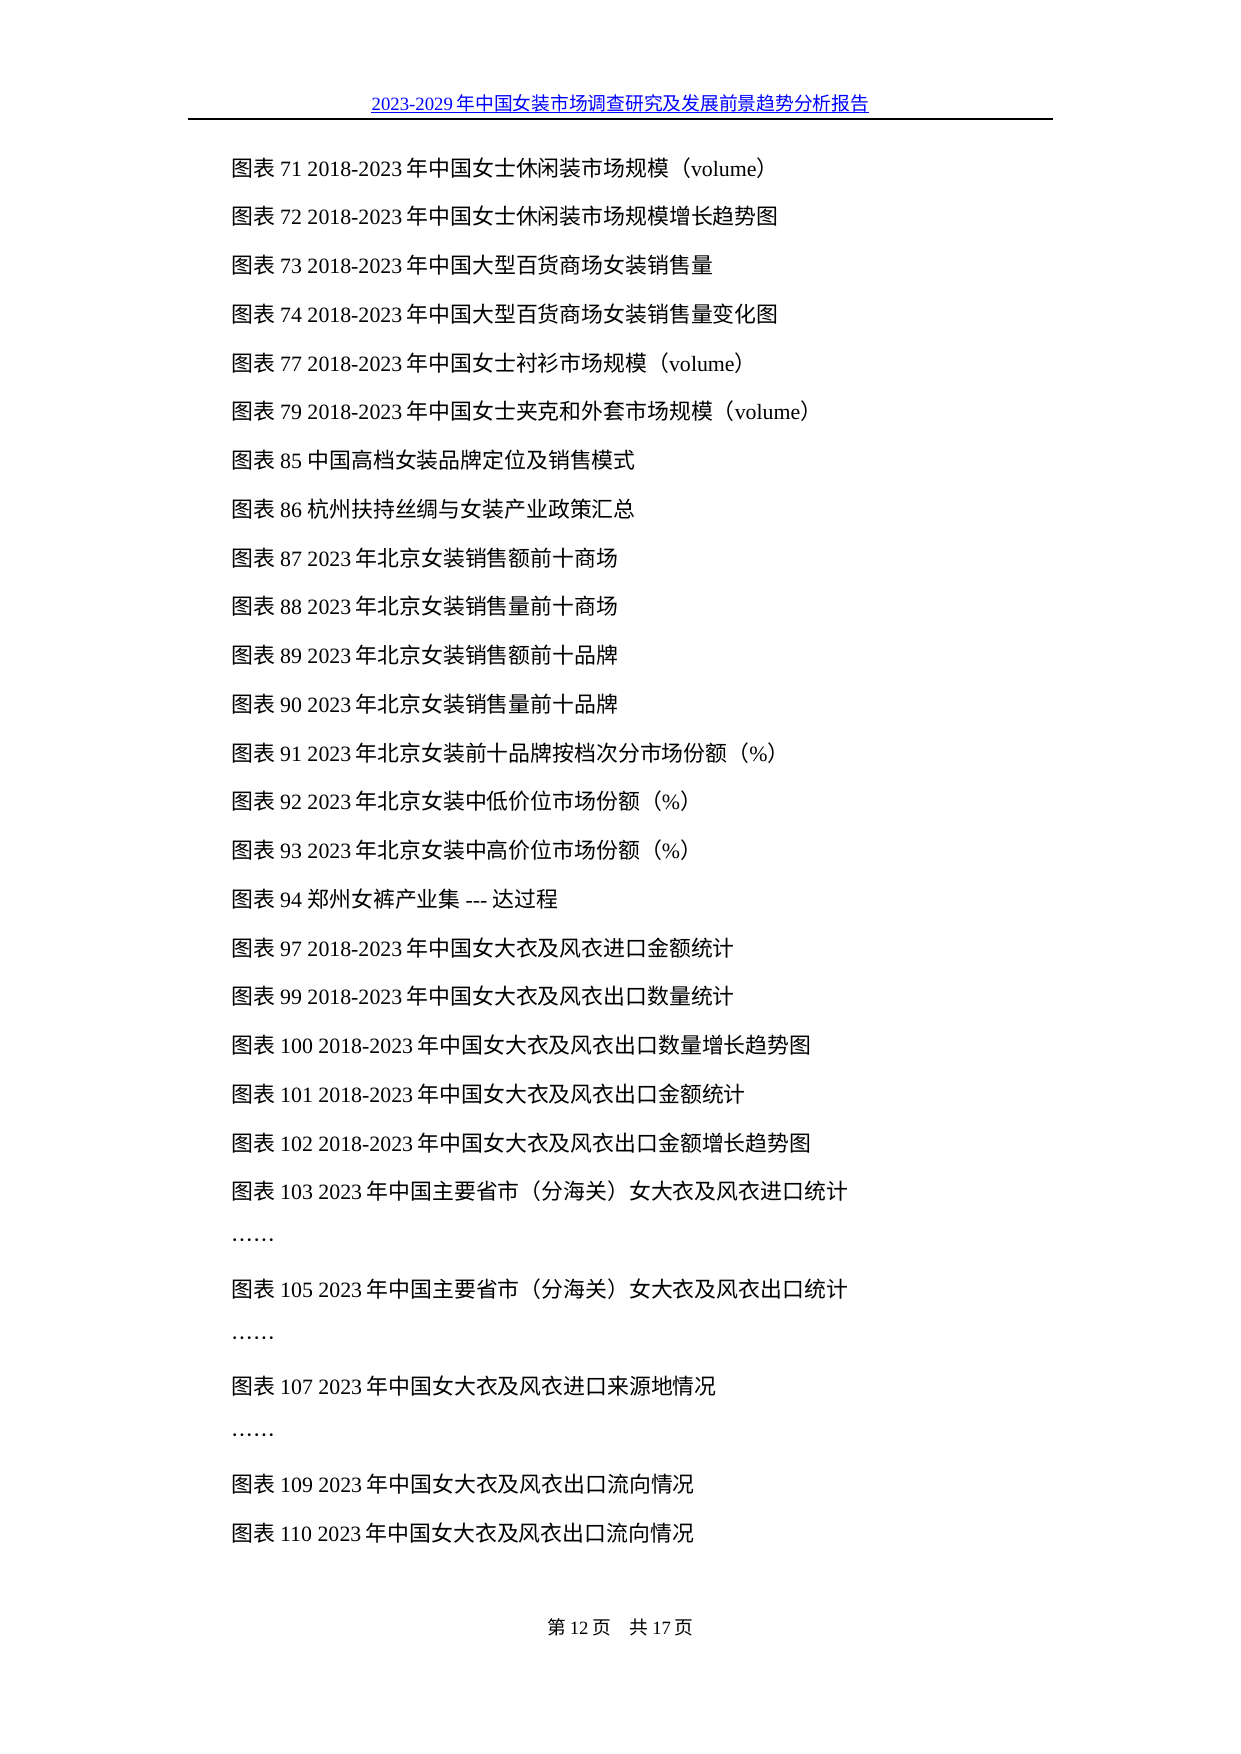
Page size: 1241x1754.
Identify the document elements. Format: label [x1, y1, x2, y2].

text [187, 150, 1053, 1548]
